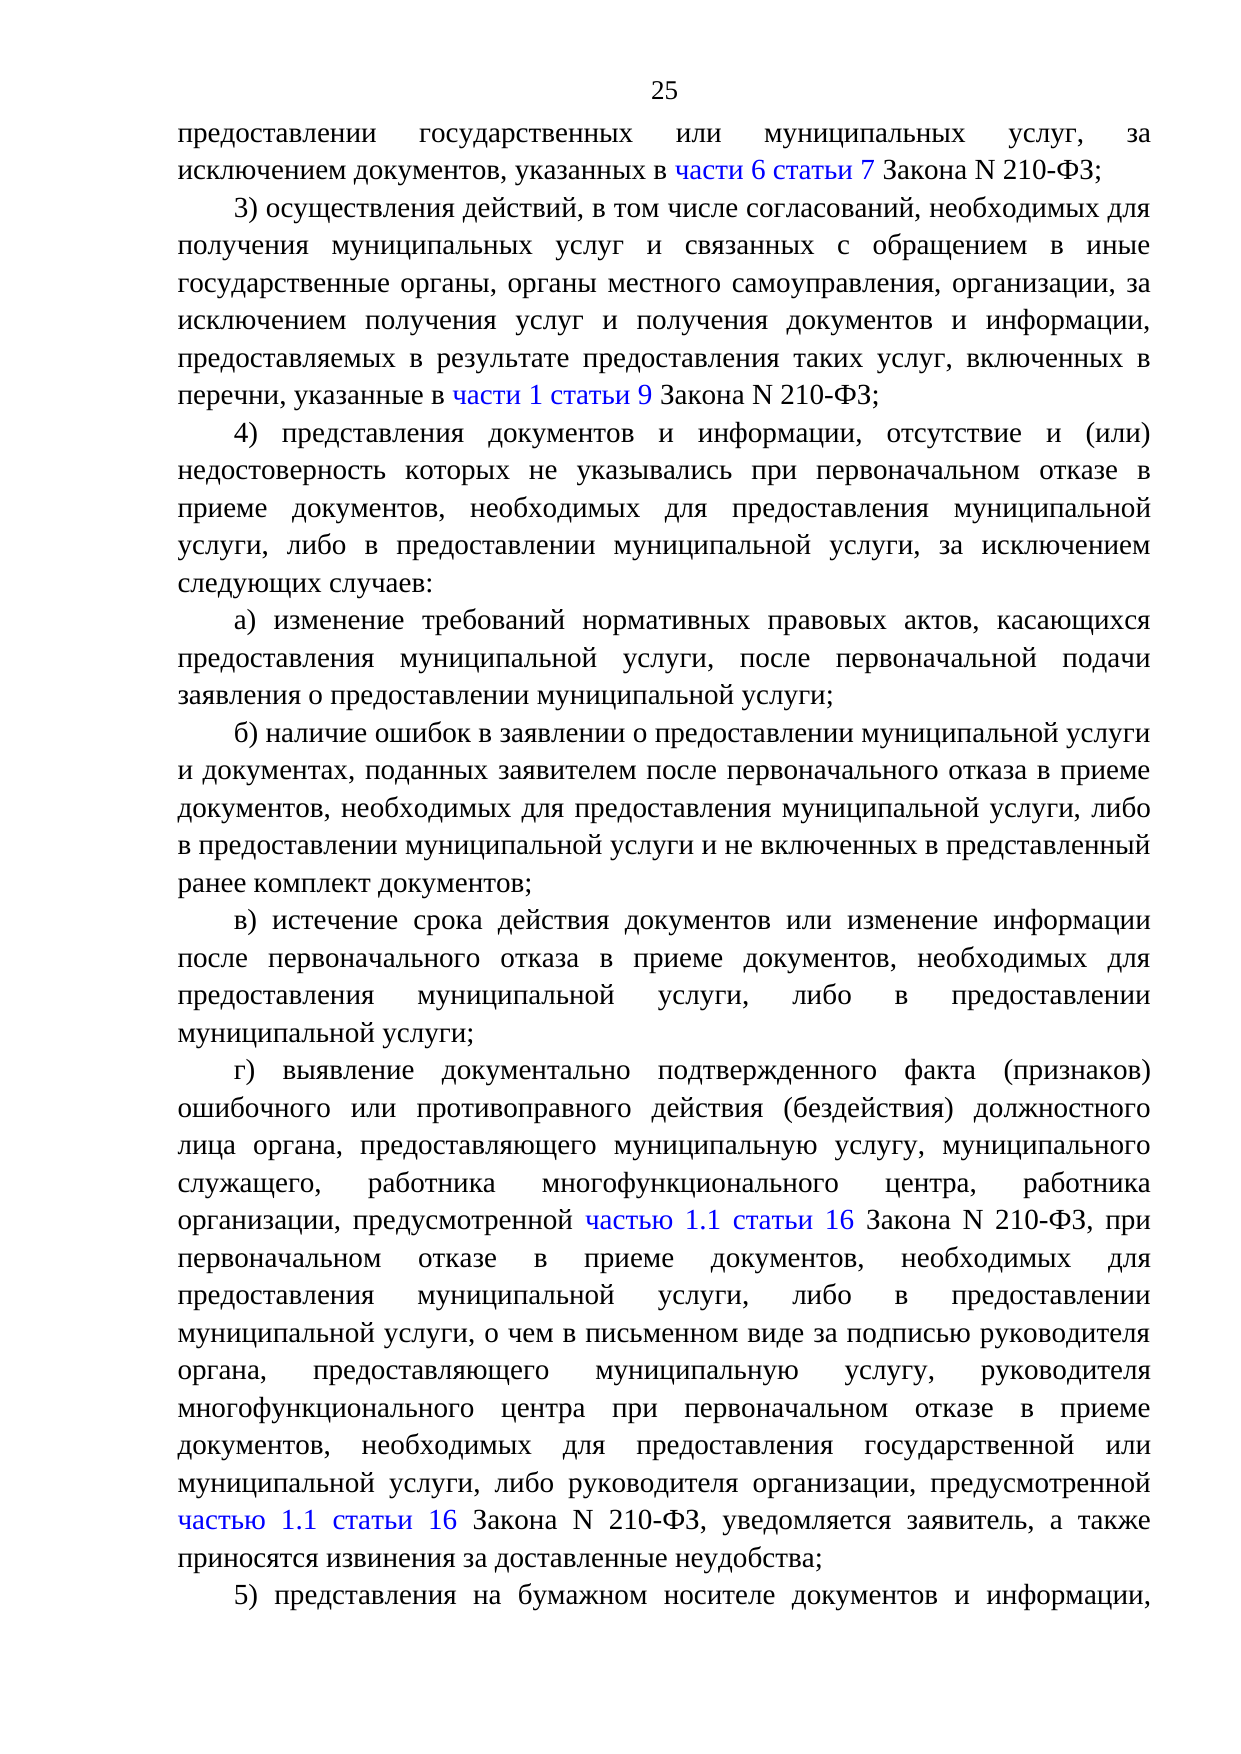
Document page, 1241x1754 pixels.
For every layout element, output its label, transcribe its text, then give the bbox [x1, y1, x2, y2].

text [177, 112, 1152, 187]
text в) истечение срока действия документов или изменение информации после первоначального отказа в приеме документов, необходимых для предоставления муниципальной услуги, либо в предоставлении муниципальной услуги; [177, 900, 1152, 1050]
text г) выявление документально подтвержденного факта (признаков) ошибочного или противоправного действия (бездействия) должностного лица органа, предоставляющего муниципальную услугу, муниципального служащего, работника многофункционального центра, работника организации, предусмотренной частью 1.1 статьи 16 Закона N 210-ФЗ, при первоначальном отказе в приеме документов, необходимых для предоставления муниципальной услуги, либо в предоставлении муниципальной услуги, о чем в письменном виде за подписью руководителя органа, предоставляющего муниципальную услугу, руководителя многофункционального центра при первоначальном отказе в приеме документов, необходимых для предоставления государственной или муниципальной услуги, либо руководителя организации, предусмотренной частью 1.1 статьи 16 Закона N 210-ФЗ, уведомляется заявитель, а также приносятся извинения за доставленные неудобства; [177, 1050, 1152, 1575]
text 4) представления документов и информации, отсутствие и (или) недостоверность которых не указывались при первоначальном отказе в приеме документов, необходимых для предоставления муниципальной услуги, либо в предоставлении муниципальной услуги, за исключением следующих случаев: [177, 412, 1152, 600]
text б) наличие ошибок в заявлении о предоставлении муниципальной услуги и документах, поданных заявителем после первоначального отказа в приеме документов, необходимых для предоставления муниципальной услуги, либо в предоставлении муниципальной услуги и не включенных в представленный ранее комплект документов; [177, 712, 1152, 900]
text а) изменение требований нормативных правовых актов, касающихся предоставления муниципальной услуги, после первоначальной подачи заявления о предоставлении муниципальной услуги; [177, 600, 1152, 712]
text 3) осуществления действий, в том числе согласований, необходимых для получения муниципальных услуг и связанных с обращением в иные государственные органы, органы местного самоуправления, организации, за исключением получения услуг и получения документов и информации, предоставляемых в результате предоставления таких услуг, включенных в перечни, указанные в части 1 статьи 9 Закона N 210-ФЗ; [177, 187, 1152, 412]
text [177, 1575, 1152, 1612]
